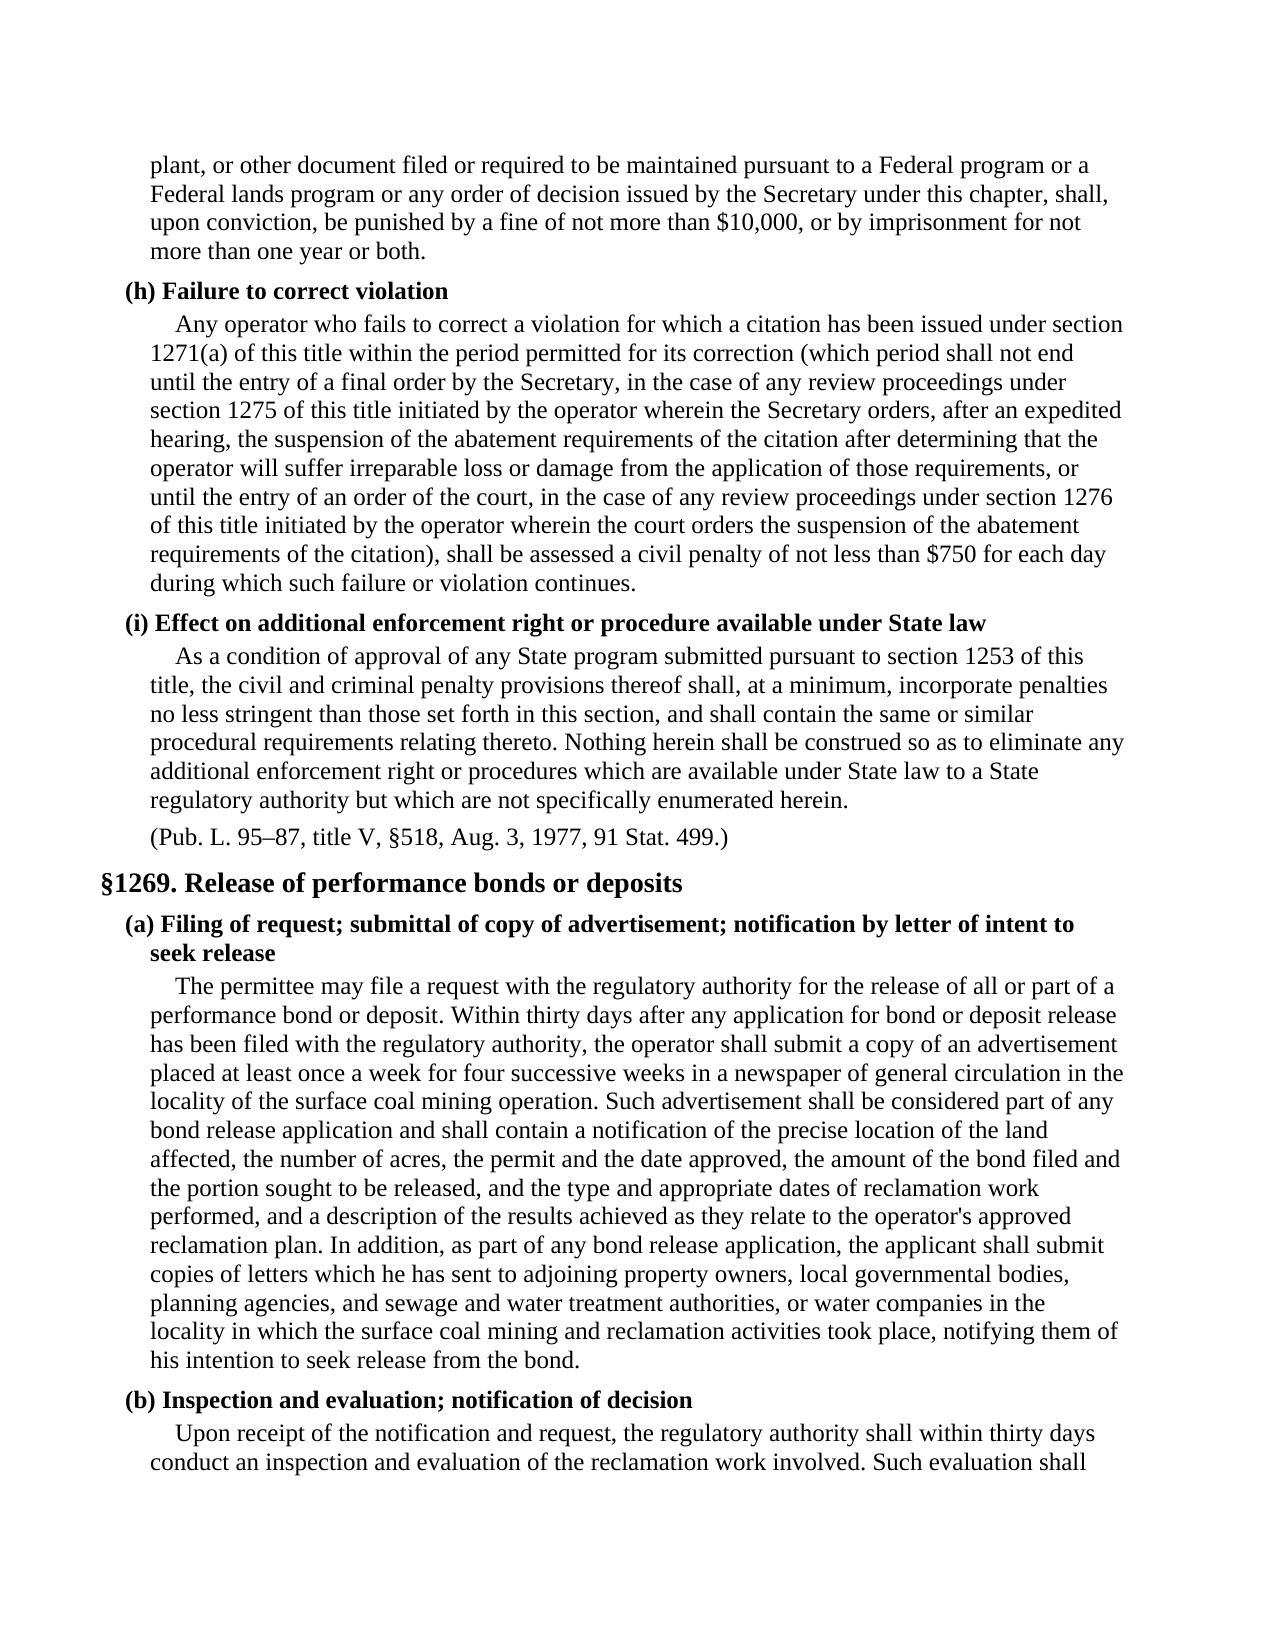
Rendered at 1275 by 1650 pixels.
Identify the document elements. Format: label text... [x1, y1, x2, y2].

text (b) Inspection and evaluation; notification of decision [125, 1385, 1125, 1414]
text (a) Filing of request; submittal of copy of advertisement; notification by letter of intent to seek release [125, 909, 1125, 967]
text §1269. Release of performance bonds or deposits [100, 866, 1125, 898]
text (Pub. L. 95–87, title V, §518, Aug. 3, 1977, 91 Stat. 499.) [150, 822, 1125, 850]
text The permittee may file a request with the regulatory authority for the release of all or part of a performance bond or deposit. Within thirty days after any application for bond or deposit release has been filed with the regulatory authority, the operator shall submit a copy of an advertisement placed at least once a week for four successive weeks in a newspaper of general circulation in the locality of the surface coal mining operation. Such advertisement shall be considered part of any bond release application and shall contain a notification of the precise location of the land affected, the number of acres, the permit and the date approved, the amount of the bond filed and the portion sought to be released, and the type and appropriate dates of reclamation work performed, and a description of the results achieved as they relate to the operator's approved reclamation plan. In addition, as part of any bond release application, the applicant shall submit copies of letters which he has sent to adjoining property owners, local governmental bodies, planning agencies, and sewage and water treatment authorities, or water companies in the locality in which the surface coal mining and reclamation activities took place, notifying them of his intention to seek release from the bond. [150, 971, 1125, 1374]
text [150, 150, 1125, 265]
text As a condition of approval of any State program submitted pursuant to section 1253 of this title, the civil and criminal penalty provisions thereof shall, at a minimum, incorporate penalties no less stringent than those set forth in this section, and shall contain the same or similar procedural requirements relating thereto. Nothing herein shall be construed so as to eliminate any additional enforcement right or procedures which are available under State law to a State regulatory authority but which are not specifically enumerated herein. [150, 641, 1125, 814]
text Any operator who fails to correct a violation for which a citation has been issued under section 1271(a) of this title within the period permitted for its correction (which period shall not end until the entry of a final order by the Secretary, in the case of any review proceedings under section 1275 of this title initiated by the operator wherein the Secretary orders, after an expedited hearing, the suspension of the abatement requirements of the citation after determining that the operator will suffer irreparable loss or damage from the application of those requirements, or until the entry of an order of the court, in the case of any review proceedings under section 1276 of this title initiated by the operator wherein the court orders the suspension of the abatement requirements of the citation), shall be assessed a civil penalty of not less than $750 for each day during which such failure or violation continues. [150, 309, 1125, 597]
text (h) Failure to correct violation [125, 276, 1125, 305]
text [150, 1418, 1125, 1476]
text (i) Effect on additional enforcement right or procedure available under State law [125, 608, 1125, 637]
